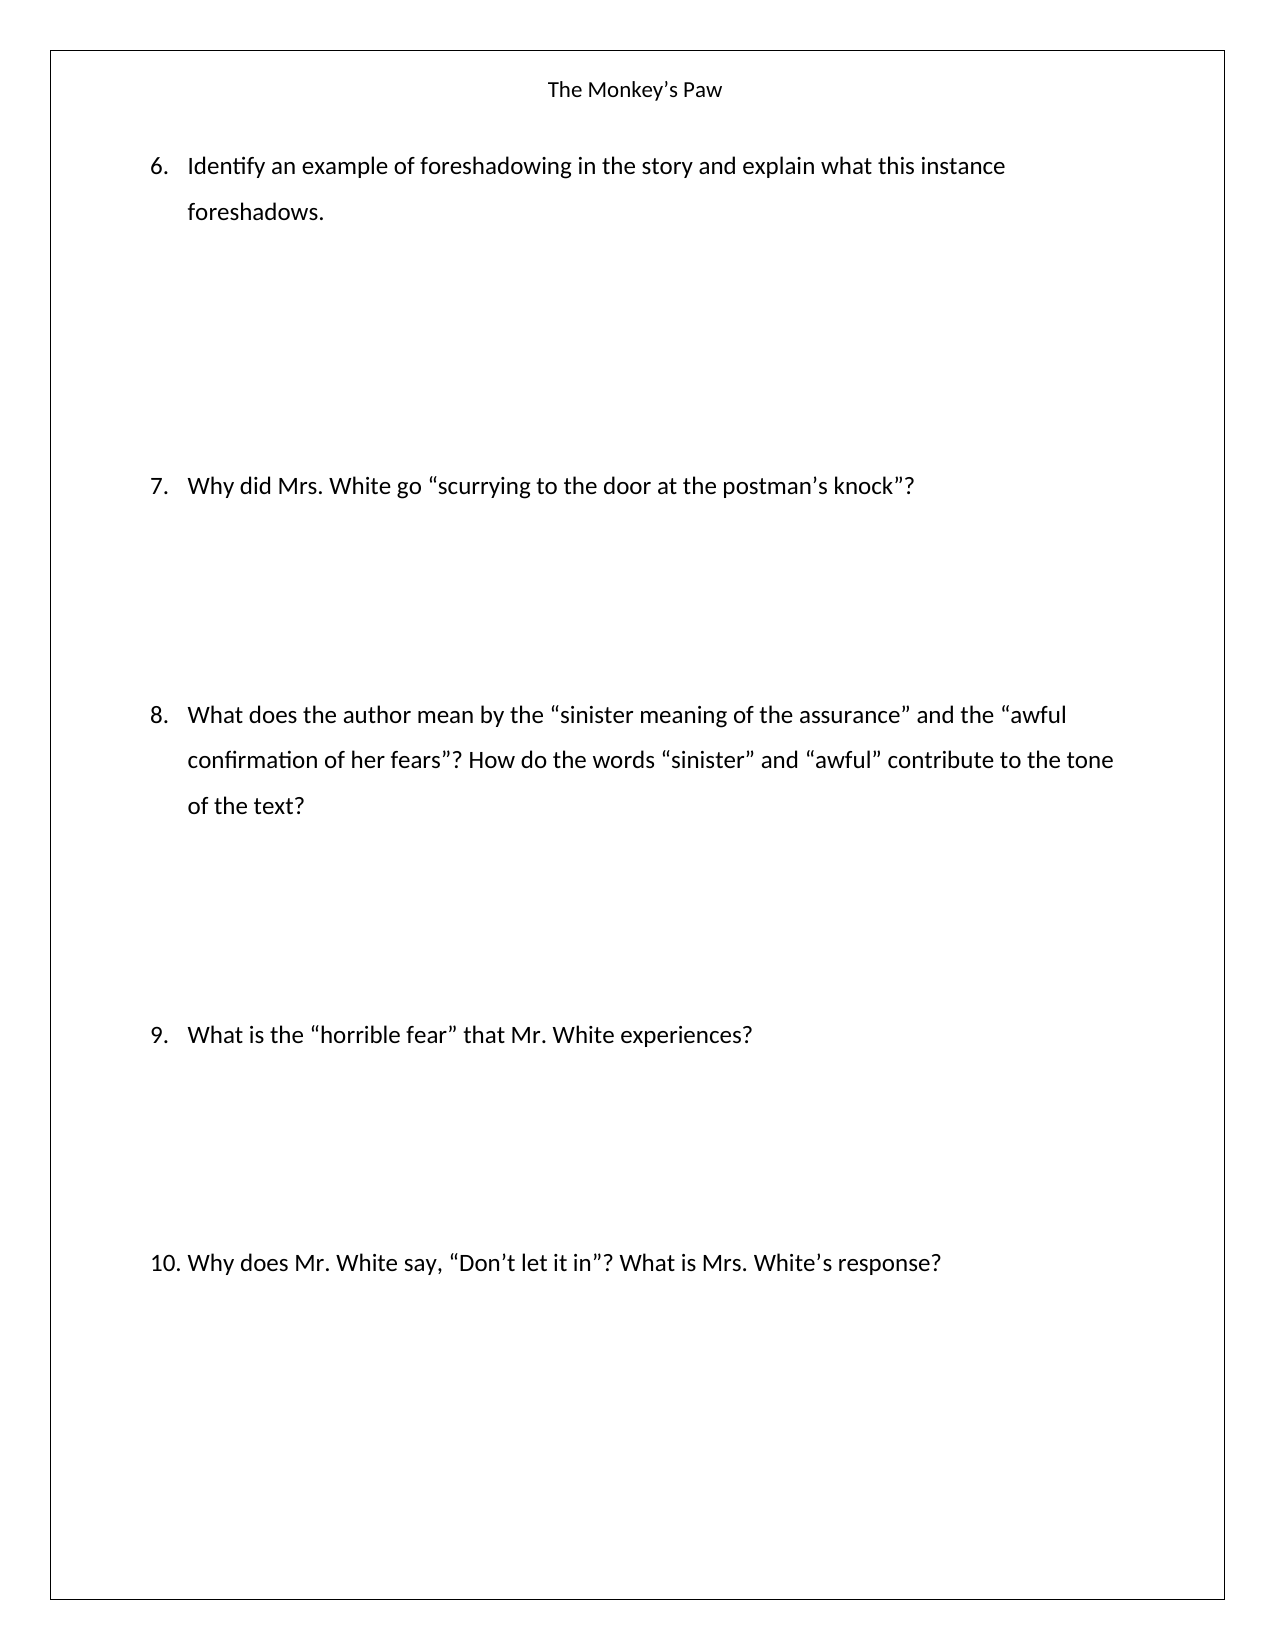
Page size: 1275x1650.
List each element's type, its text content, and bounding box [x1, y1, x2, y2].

list Why did Mrs. White go “scurrying to the door at the postman’s knock”? [150, 470, 1125, 501]
list Identify an example of foreshadowing in the story and explain what this instance foreshadows. [150, 150, 1125, 226]
list Why does Mr. White say, “Don’t let it in”? What is Mrs. White’s response? [150, 1247, 1125, 1278]
list What does the author mean by the “sinister meaning of the assurance” and the “awful confirmation of her fears”? How do the words “sinister” and “awful” contribute to the tone of the text? [150, 699, 1125, 821]
list What is the “horrible fear” that Mr. White experiences? [150, 1019, 1125, 1049]
